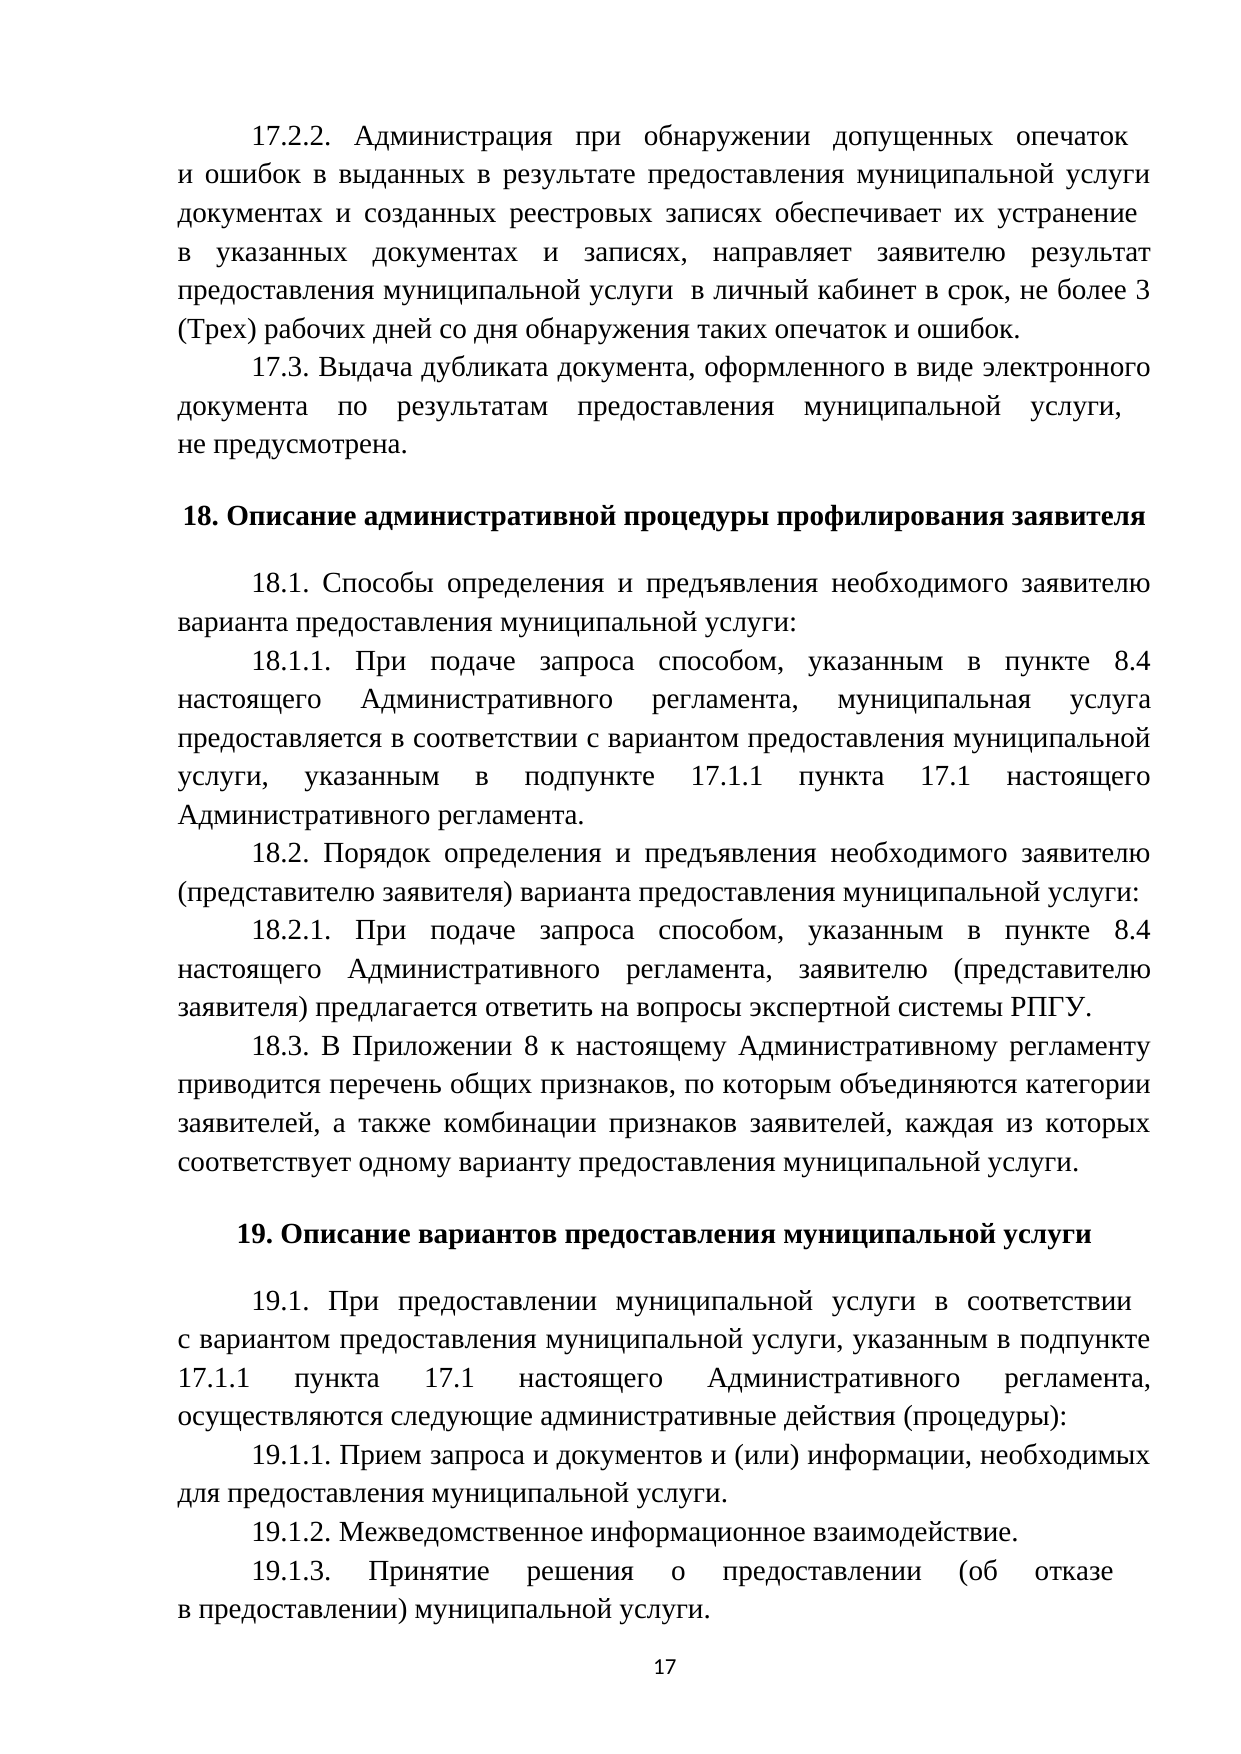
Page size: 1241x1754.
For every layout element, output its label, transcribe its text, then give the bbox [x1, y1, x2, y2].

subtitle 18. Описание административной процедуры профилирования заявителя [177, 498, 1152, 532]
text 19.1.3. Принятие решения о предоставлении (об отказе в предоставлении) муниципальной услуги. [177, 1553, 1152, 1625]
subtitle 19. Описание вариантов предоставления муниципальной услуги [177, 1216, 1152, 1249]
text 18.3. В Приложении 8 к настоящему Административному регламенту приводится перечень общих признаков, по которым объединяются категории заявителей, а также комбинации признаков заявителей, каждая из которых соответствует одному варианту предоставления муниципальной услуги. [177, 1028, 1152, 1177]
text 17.3. Выдача дубликата документа, оформленного в виде электронного документа по результатам предоставления муниципальной услуги, не предусмотрена. [177, 349, 1152, 460]
text 19.1.2. Межведомственное информационное взаимодействие. [177, 1514, 1152, 1548]
text 18.1. Способы определения и предъявления необходимого заявителю варианта предоставления муниципальной услуги: [177, 566, 1152, 638]
text 18.2. Порядок определения и предъявления необходимого заявителю (представителю заявителя) варианта предоставления муниципальной услуги: [177, 835, 1152, 907]
text 18.1.1. При подаче запроса способом, указанным в пункте 8.4 настоящего Административного регламента, муниципальная услуга предоставляется в соответствии с вариантом предоставления муниципальной услуги, указанным в подпункте 17.1.1 пункта 17.1 настоящего Административного регламента. [177, 643, 1152, 830]
text 17.2.2. Администрация при обнаружении допущенных опечаток и ошибок в выданных в результате предоставления муниципальной услуги документах и созданных реестровых записях обеспечивает их устранение в указанных документах и записях, направляет заявителю результат предоставления муниципальной услуги в личный кабинет в срок, не более 3 (Трех) рабочих дней со дня обнаружения таких опечаток и ошибок. [177, 118, 1152, 344]
text 18.2.1. При подаче запроса способом, указанным в пункте 8.4 настоящего Административного регламента, заявителю (представителю заявителя) предлагается ответить на вопросы экспертной системы РПГУ. [177, 912, 1152, 1023]
text 19.1.1. Прием запроса и документов и (или) информации, необходимых для предоставления муниципальной услуги. [177, 1437, 1152, 1509]
text 19.1. При предоставлении муниципальной услуги в соответствии с вариантом предоставления муниципальной услуги, указанным в подпункте 17.1.1 пункта 17.1 настоящего Административного регламента, осуществляются следующие административные действия (процедуры): [177, 1283, 1152, 1432]
